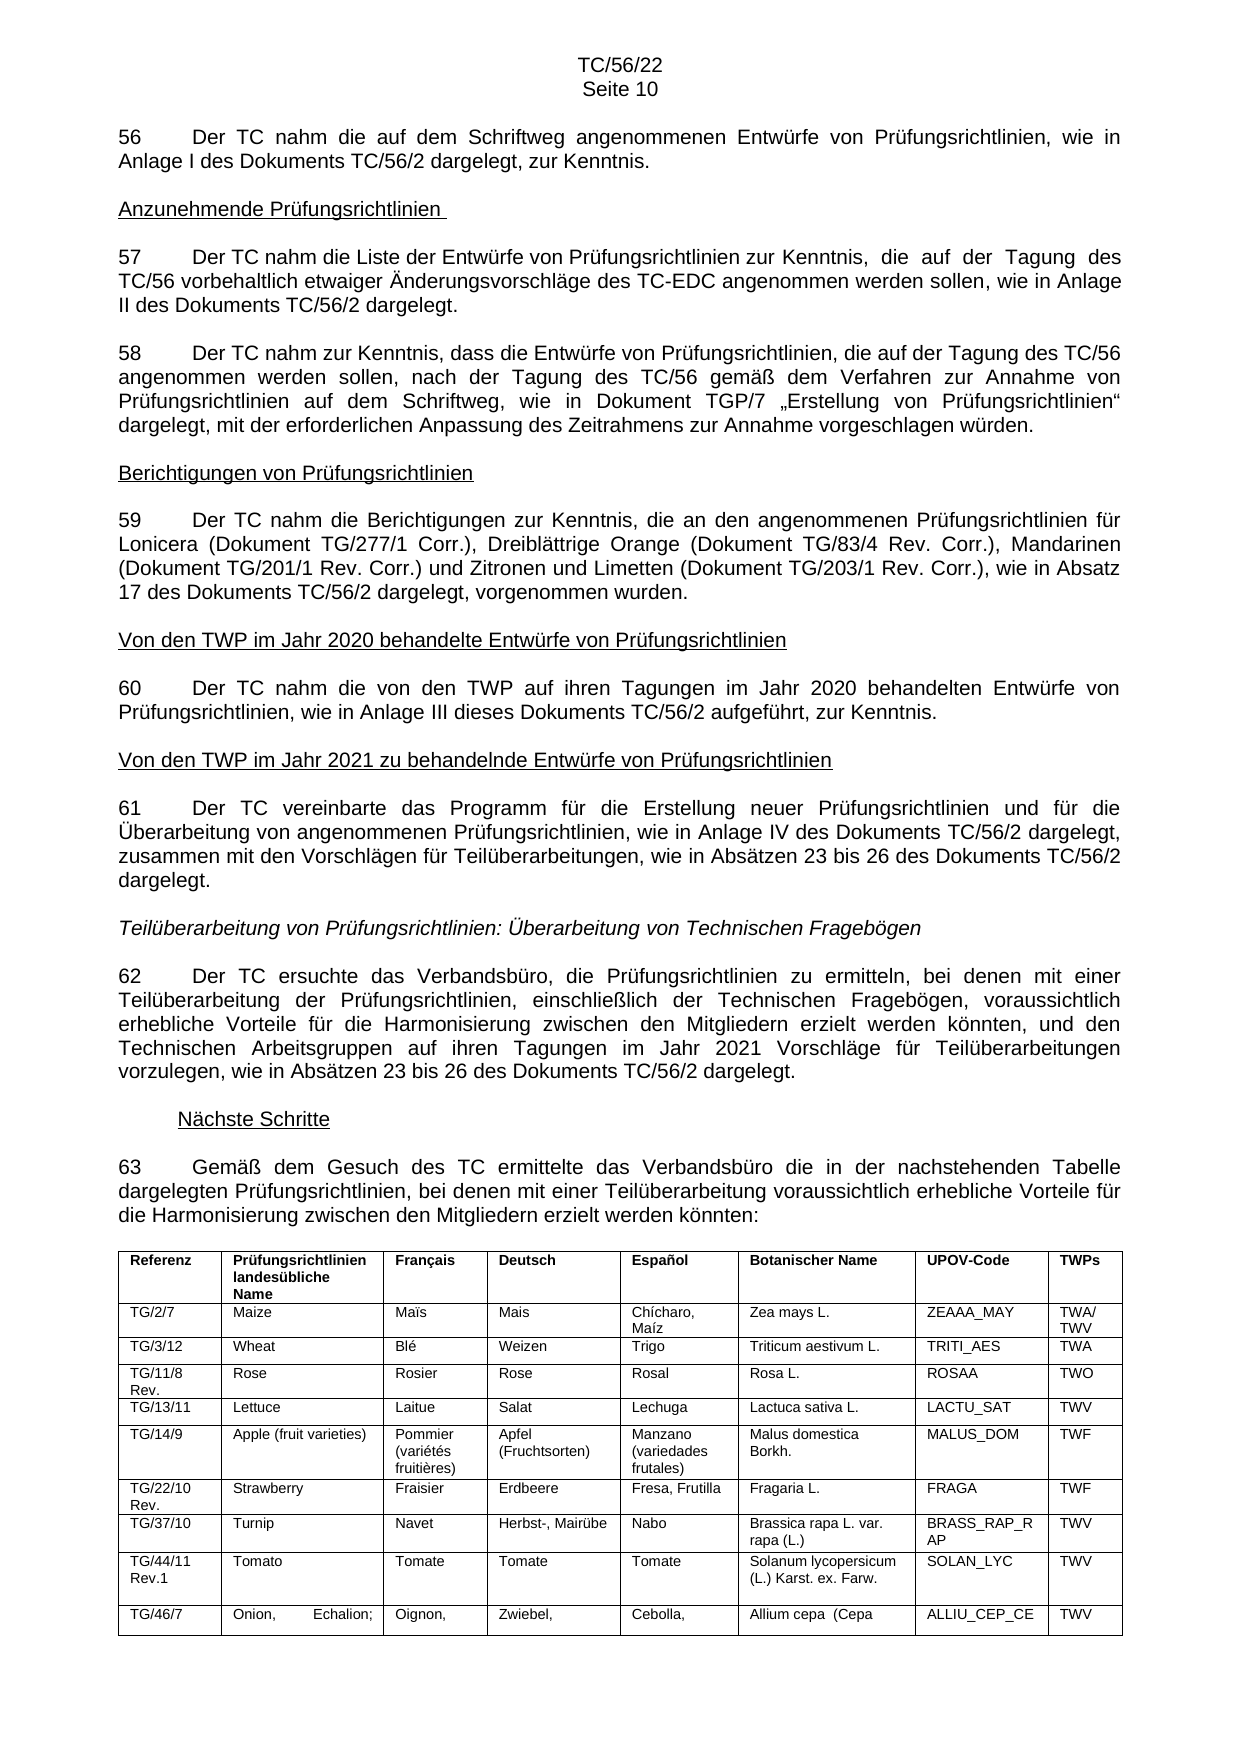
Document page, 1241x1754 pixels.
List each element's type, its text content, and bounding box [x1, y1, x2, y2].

table_cell Apfel (Fruchtsorten) [488, 1426, 620, 1479]
table_header UPOV-Code [916, 1252, 1048, 1302]
table_cell Triticum aestivum L. [739, 1338, 915, 1363]
table_cell TWF [1049, 1426, 1122, 1479]
table_cell Brassica rapa L. var. rapa (L.) [739, 1515, 915, 1552]
table_cell TRITI_AES [916, 1338, 1048, 1363]
table_cell TG/44/11 Rev.1 [119, 1553, 221, 1605]
table_cell LACTU_SAT [916, 1399, 1048, 1425]
table_cell MALUS_DOM [916, 1426, 1048, 1479]
table_cell Rosier [384, 1365, 487, 1398]
table_cell SOLAN_LYC [916, 1553, 1048, 1605]
table_cell Fragaria L. [739, 1480, 915, 1514]
table_cell BRASS_RAP_RAP [916, 1515, 1048, 1552]
table_cell ZEAAA_MAY [916, 1304, 1048, 1337]
subtitle Von den TWP im Jahr 2020 behandelte Entwürfe von Prüfungsrichtlinien [118, 628, 1122, 652]
table_cell Tomate [384, 1553, 487, 1605]
text Der TC nahm die auf dem Schriftweg angenommenen Entwürfe von Prüfungsrichtlinien, wie in Anlage I des Dokuments TC/56/2 dargelegt, zur Kenntnis. [118, 125, 1122, 173]
table_header TWPs [1049, 1252, 1122, 1302]
text Der TC nahm zur Kenntnis, dass die Entwürfe von Prüfungsrichtlinien, die auf der Tagung des TC/56 angenommen werden sollen, nach der Tagung des TC/56 gemäß dem Verfahren zur Annahme von Prüfungsrichtlinien auf dem Schriftweg, wie in Dokument TGP/7 „Erstellung von Prüfungsrichtlinien“ dargelegt, mit der erforderlichen Anpassung des Zeitrahmens zur Annahme vorgeschlagen würden. [118, 341, 1122, 436]
table_cell TG/13/11 [119, 1399, 221, 1425]
table_cell Nabo [621, 1515, 738, 1552]
table_cell Lechuga [621, 1399, 738, 1425]
table_cell Lactuca sativa L. [739, 1399, 915, 1425]
table_cell Tomate [621, 1553, 738, 1605]
table_cell Lettuce [222, 1399, 383, 1425]
table_cell Trigo [621, 1338, 738, 1363]
table_cell TWV [1049, 1515, 1122, 1552]
table_cell TWO [1049, 1365, 1122, 1398]
text Der TC nahm die von den TWP auf ihren Tagungen im Jahr 2020 behandelten Entwürfe von Prüfungsrichtlinien, wie in Anlage III dieses Dokuments TC/56/2 aufgeführt, zur Kenntnis. [118, 676, 1122, 724]
table_cell Tomato [222, 1553, 383, 1605]
table_cell Maize [222, 1304, 383, 1337]
table_cell TWA/ TWV [1049, 1304, 1122, 1337]
table_header Referenz [119, 1252, 221, 1302]
subtitle Teilüberarbeitung von Prüfungsrichtlinien: Überarbeitung von Technischen Fragebögen [118, 916, 1122, 939]
table_header Deutsch [488, 1252, 620, 1302]
text Gemäß dem Gesuch des TC ermittelte das Verbandsbüro die in der nachstehenden Tabelle dargelegten Prüfungsrichtlinien, bei denen mit einer Teilüberarbeitung voraussichtlich erhebliche Vorteile für die Harmonisierung zwischen den Mitgliedern erzielt werden könnten: [118, 1155, 1122, 1227]
table_header Français [384, 1252, 487, 1302]
table_cell Malus domestica Borkh. [739, 1426, 915, 1479]
subtitle Nächste Schritte [177, 1107, 1122, 1131]
table_cell TWA [1049, 1338, 1122, 1363]
table_cell Erdbeere [488, 1480, 620, 1514]
table_cell TWF [1049, 1480, 1122, 1514]
table_cell TG/46/7 [119, 1606, 221, 1635]
table_cell FRAGA [916, 1480, 1048, 1514]
table_cell Chícharo, Maíz [621, 1304, 738, 1337]
table_cell ALLIU_CEP_CEP, ALLIU_CEP_AGG, ALLIU_OSC [916, 1606, 1048, 1635]
text Der TC nahm die Berichtigungen zur Kenntnis, die an den angenommenen Prüfungsrichtlinien für Lonicera (Dokument TG/277/1 Corr.), Dreiblättrige Orange (Dokument TG/83/4 Rev. Corr.), Mandarinen (Dokument TG/201/1 Rev. Corr.) und Zitronen und Limetten (Dokument TG/203/1 Rev. Corr.), wie in Absatz 17 des Dokuments TC/56/2 dargelegt, vorgenommen wurden. [118, 508, 1122, 604]
subtitle Anzunehmende Prüfungsrichtlinien [118, 197, 1122, 221]
subtitle Von den TWP im Jahr 2021 zu behandelnde Entwürfe von Prüfungsrichtlinien [118, 748, 1122, 772]
table_cell Blé [384, 1338, 487, 1363]
table_cell Weizen [488, 1338, 620, 1363]
table_cell Pommier (variétés fruitières) [384, 1426, 487, 1479]
table_cell Mais [488, 1304, 620, 1337]
table_cell Rose [222, 1365, 383, 1398]
table_cell TG/2/7 [119, 1304, 221, 1337]
table_header Botanischer Name [739, 1252, 915, 1302]
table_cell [488, 1606, 620, 1635]
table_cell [384, 1606, 487, 1635]
table_cell TG/11/8 Rev. [119, 1365, 221, 1398]
table_cell TG/22/10 Rev. [119, 1480, 221, 1514]
table_cell Rosa L. [739, 1365, 915, 1398]
table_cell TWV [1049, 1399, 1122, 1425]
table_cell Navet [384, 1515, 487, 1552]
table_cell TG/3/12 [119, 1338, 221, 1363]
table_cell Fraisier [384, 1480, 487, 1514]
table_header Español [621, 1252, 738, 1302]
text Der TC vereinbarte das Programm für die Erstellung neuer Prüfungsrichtlinien und für die Überarbeitung von angenommenen Prüfungsrichtlinien, wie in Anlage IV des Dokuments TC/56/2 dargelegt, zusammen mit den Vorschlägen für Teilüberarbeitungen, wie in Absätzen 23 bis 26 des Dokuments TC/56/2 dargelegt. [118, 796, 1122, 892]
table_cell Onion, Echalion; Shallot; Grey shallot [222, 1606, 383, 1635]
table_header Prüfungsrichtlinien landesübliche Name [222, 1252, 383, 1302]
table_cell Rose [488, 1365, 620, 1398]
table_cell Solanum lycopersicum (L.) Karst. ex. Farw. [739, 1553, 915, 1605]
table_cell Strawberry [222, 1480, 383, 1514]
subtitle Berichtigungen von Prüfungsrichtlinien [118, 460, 1122, 484]
table_cell Salat [488, 1399, 620, 1425]
table_cell Wheat [222, 1338, 383, 1363]
table_cell Zea mays L. [739, 1304, 915, 1337]
table_cell Herbst-, Mairübe [488, 1515, 620, 1552]
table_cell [621, 1606, 738, 1635]
table_cell TWV [1049, 1553, 1122, 1605]
table_cell TWV [1049, 1606, 1122, 1635]
table_cell Fresa, Frutilla [621, 1480, 738, 1514]
table_cell Manzano (variedades frutales) [621, 1426, 738, 1479]
table_cell Tomate [488, 1553, 620, 1605]
table_cell Apple (fruit varieties) [222, 1426, 383, 1479]
text Der TC ersuchte das Verbandsbüro, die Prüfungsrichtlinien zu ermitteln, bei denen mit einer Teilüberarbeitung der Prüfungsrichtlinien, einschließlich der Technischen Fragebögen, voraussichtlich erhebliche Vorteile für die Harmonisierung zwischen den Mitgliedern erzielt werden könnten, und den Technischen Arbeitsgruppen auf ihren Tagungen im Jahr 2021 Vorschläge für Teilüberarbeitungen vorzulegen, wie in Absätzen 23 bis 26 des Dokuments TC/56/2 dargelegt. [118, 963, 1122, 1083]
table_cell ROSAA [916, 1365, 1048, 1398]
table_cell Maïs [384, 1304, 487, 1337]
table_cell TG/14/9 [119, 1426, 221, 1479]
table_cell Turnip [222, 1515, 383, 1552]
table_cell TG/37/10 [119, 1515, 221, 1552]
text Der TC nahm die Liste der Entwürfe von Prüfungsrichtlinien zur Kenntnis, die auf der Tagung des TC/56 vorbehaltlich etwaiger Änderungsvorschläge des TC-EDC angenommen werden sollen, wie in Anlage II des Dokuments TC/56/2 dargelegt. [118, 245, 1122, 317]
table_cell Rosal [621, 1365, 738, 1398]
table_cell Laitue [384, 1399, 487, 1425]
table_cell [739, 1606, 915, 1635]
